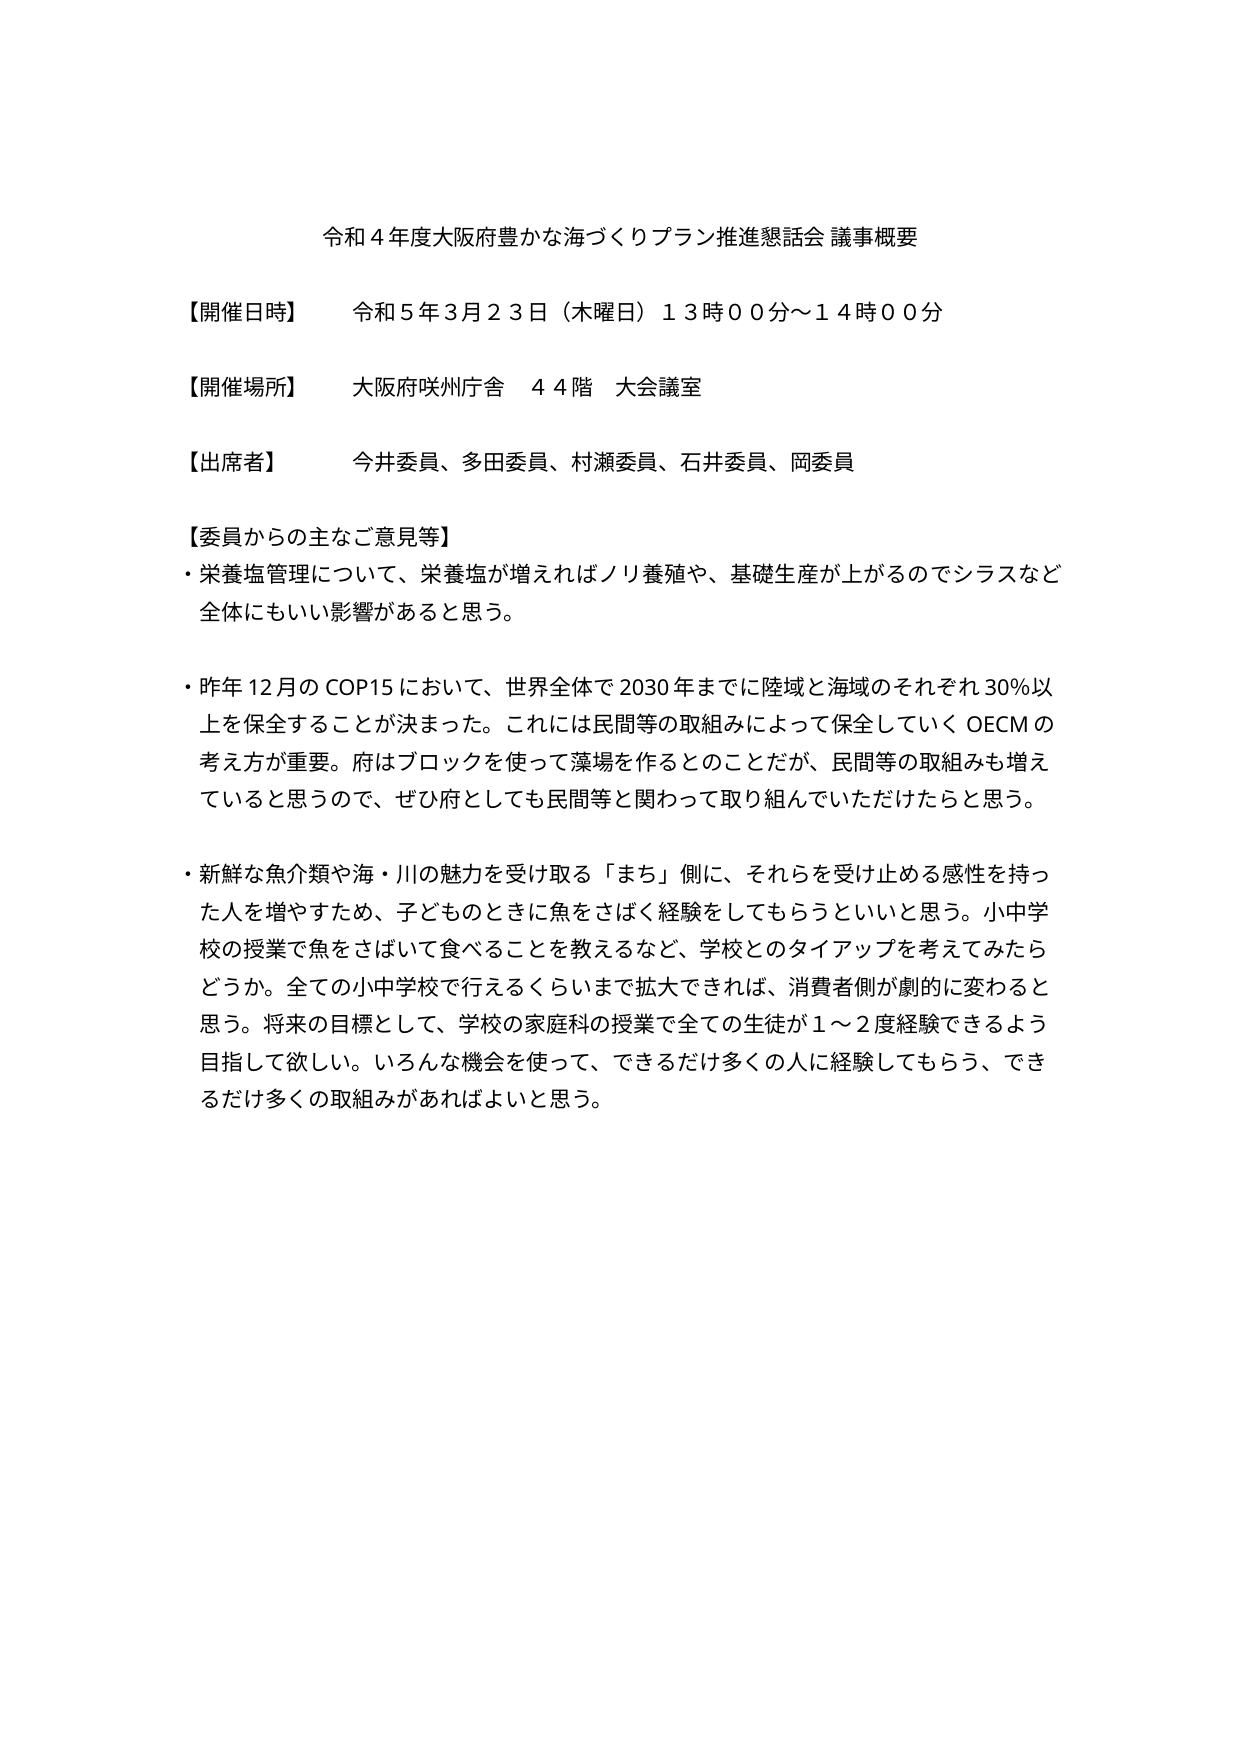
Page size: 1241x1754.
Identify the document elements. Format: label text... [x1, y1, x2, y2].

text ・栄養塩管理について、栄養塩が増えればノリ養殖や、基礎生産が上がるのでシラスなど全体にもいい影響があると思う。 [177, 554, 1063, 629]
text ・新鮮な魚介類や海・川の魅力を受け取る「まち」側に、それらを受け止める感性を持った人を増やすため、子どものときに魚をさばく経験をしてもらうといいと思う。小中学校の授業で魚をさばいて食べることを教えるなど、学校とのタイアップを考えてみたらどうか。全ての小中学校で行えるくらいまで拡大できれば、消費者側が劇的に変わると思う。将来の目標として、学校の家庭科の授業で全ての生徒が１～２度経験できるよう目指して欲しい。いろんな機会を使って、できるだけ多くの人に経験してもらう、できるだけ多くの取組みがあればよいと思う。 [177, 854, 1063, 1117]
text 【開催場所】 大阪府咲州庁舎 ４４階 大会議室 [177, 367, 1063, 404]
text 【開催日時】 令和５年３月２３日（木曜日）１３時００分～１４時００分 [177, 292, 1063, 329]
text 【委員からの主なご意見等】 [177, 517, 1063, 554]
text ・昨年12月のCOP15において、世界全体で2030年までに陸域と海域のそれぞれ30％以上を保全することが決まった。これには民間等の取組みによって保全していくOECMの考え方が重要。府はブロックを使って藻場を作るとのことだが、民間等の取組みも増えていると思うので、ぜひ府としても民間等と関わって取り組んでいただけたらと思う。 [177, 667, 1063, 817]
text 【出席者】 今井委員、多田委員、村瀬委員、石井委員、岡委員 [177, 442, 1063, 479]
text 令和４年度大阪府豊かな海づくりプラン推進懇話会 議事概要 [177, 217, 1063, 254]
